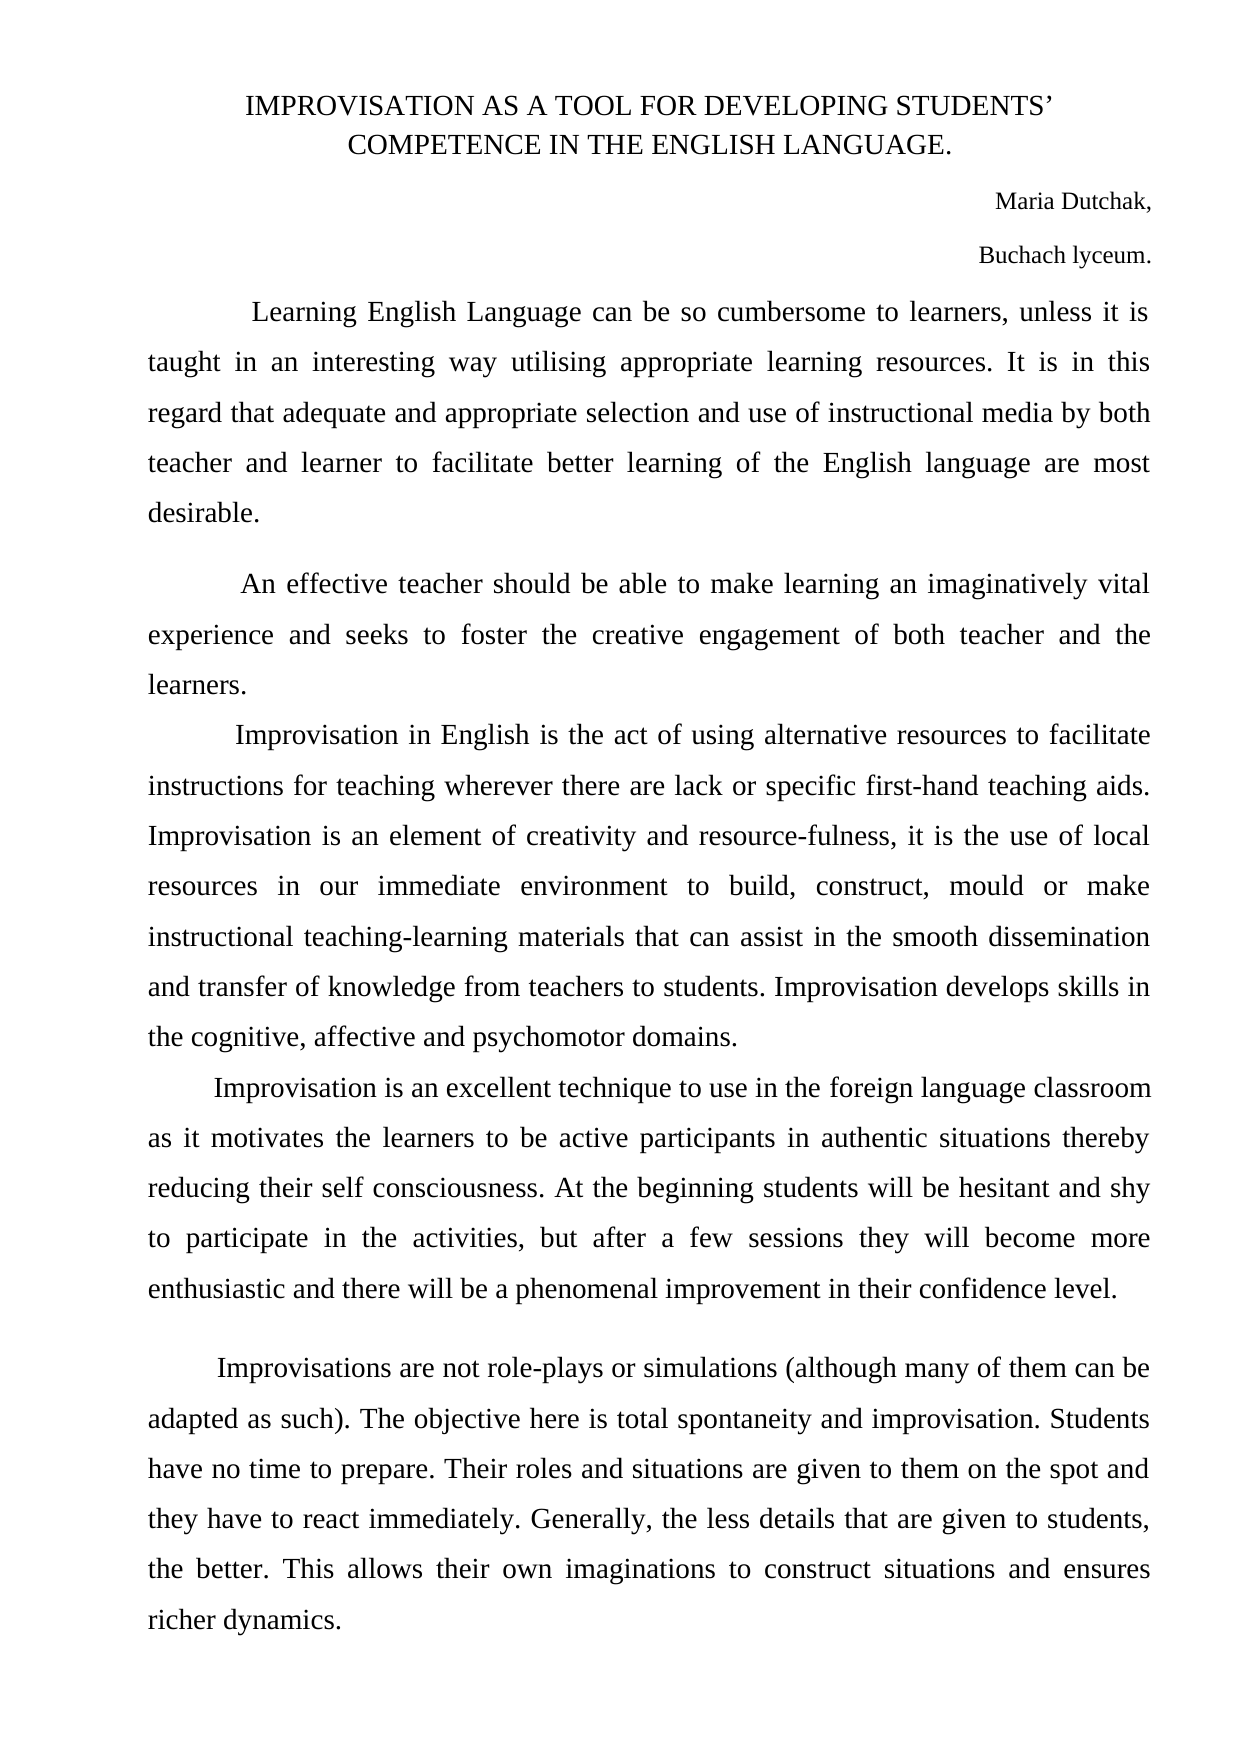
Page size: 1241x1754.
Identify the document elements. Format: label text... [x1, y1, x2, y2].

text Maria Dutchak, [148, 186, 1152, 215]
text Improvisation is an excellent technique to use in the foreign language classroom as it motivates the learners to be active participants in authentic situations thereby reducing their self consciousness. At the beginning students will be hesitant and shy to participate in the activities, but after a few sessions they will become more enthusiastic and there will be a phenomenal improvement in their confidence level. [148, 1070, 1152, 1304]
text Learning English Language can be so cumbersome to learners, unless it is taught in an interesting way utilising appropriate learning resources. It is in this regard that adequate and appropriate selection and use of instructional media by both teacher and learner to facilitate better learning of the English language are most desirable. [148, 294, 1152, 529]
text Improvisations are not role-plays or simulations (although many of them can be adapted as such). The objective here is total spontaneity and improvisation. Students have no time to prepare. Their roles and situations are given to them on the spot and they have to react immediately. Generally, the less details that are given to students, the better. This allows their own imaginations to construct situations and ensures richer dynamics. [148, 1350, 1152, 1636]
text Improvisation in English is the act of using alternative resources to facilitate instructions for teaching wherever there are lack or specific first-hand teaching aids. Improvisation is an element of creativity and resource-fulness, it is the use of local resources in our immediate environment to build, construct, mould or make instructional teaching-learning materials that can assist in the smooth dissemination and transfer of knowledge from teachers to students. Improvisation develops skills in the cognitive, affective and psychomotor domains. [148, 717, 1152, 1053]
text An effective teacher should be able to make learning an imaginatively vital experience and seeks to foster the creative engagement of both teacher and the learners. [148, 567, 1152, 701]
text Buchach lyceum. [148, 240, 1152, 269]
text IMPROVISATION AS A TOOL FOR DEVELOPING STUDENTS’ COMPETENCE IN THE ENGLISH LANGUAGE. [148, 88, 1152, 161]
